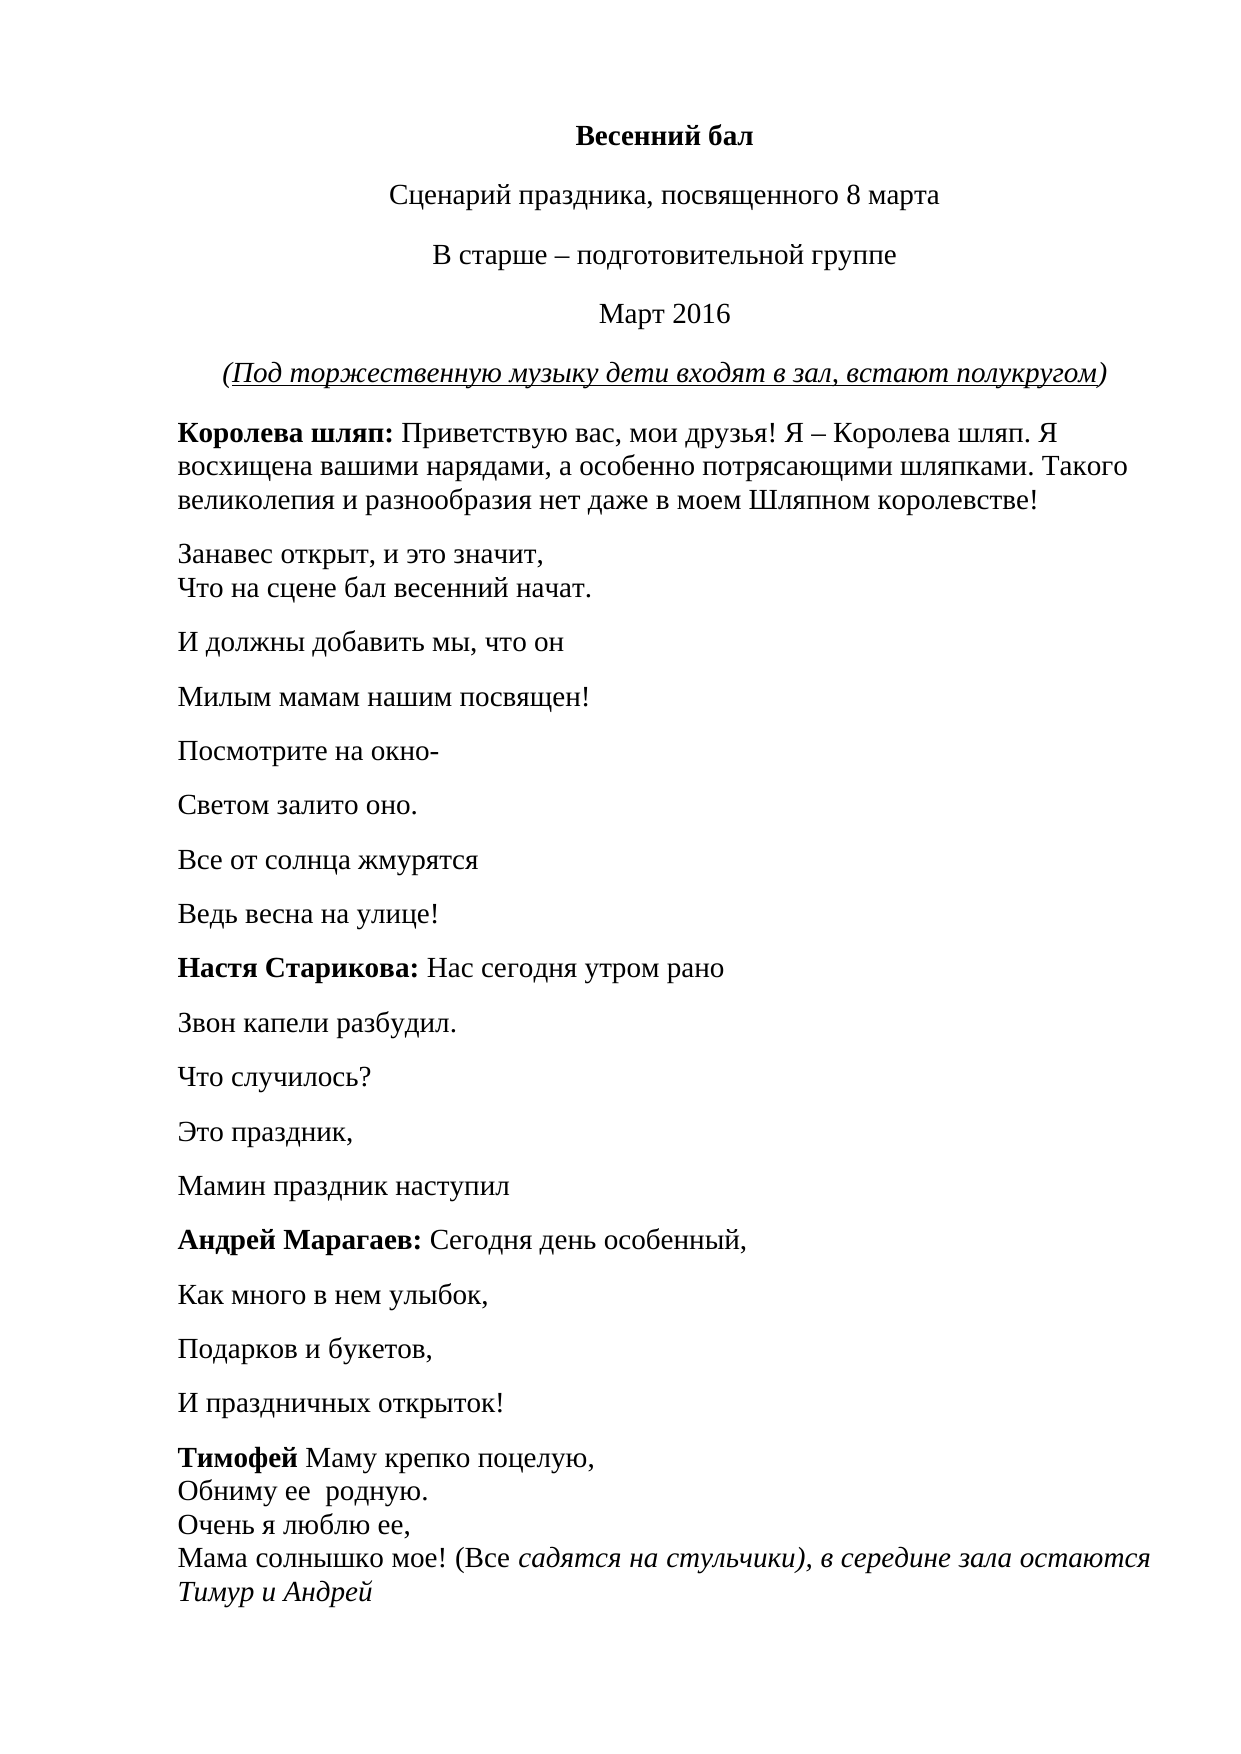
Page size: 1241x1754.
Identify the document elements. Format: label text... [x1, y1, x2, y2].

text Светом залито оно. [177, 787, 1152, 821]
list Обниму ее родную. [177, 1473, 1152, 1507]
text Как много в нем улыбок, [177, 1277, 1152, 1310]
text Мамин праздник наступил [177, 1168, 1152, 1202]
text И должны добавить мы, что он [177, 624, 1152, 658]
text Звон капели разбудил. [177, 1005, 1152, 1038]
text Королева шляп: Приветствую вас, мои друзья! Я – Королева шляп. Я восхищена вашими нарядами, а особенно потрясающими шляпками. Такого великолепия и разнообразия нет даже в моем Шляпном королевстве! [177, 415, 1152, 516]
text Подарков и букетов, [177, 1331, 1152, 1365]
text Милым мамам нашим посвящен! [177, 679, 1152, 712]
text Весенний бал [177, 118, 1152, 152]
text Посмотрите на окно- [177, 733, 1152, 767]
text Что случилось? [177, 1059, 1152, 1093]
text Все от солнца жмурятся [177, 842, 1152, 875]
text Настя Старикова: Нас сегодня утром рано [177, 951, 1152, 984]
text В старше – подготовительной группе [177, 237, 1152, 270]
text (Под торжественную музыку дети входят в зал, встают полукругом) [177, 356, 1152, 389]
text Март 2016 [177, 296, 1152, 330]
list Очень я люблю ее, [177, 1507, 1152, 1541]
text Сценарий праздника, посвященного 8 марта [177, 177, 1152, 211]
list Тимофей Маму крепко поцелую, [177, 1440, 1152, 1473]
text Занавес открыт, и это значит, Что на сцене бал весенний начат. [177, 536, 1152, 603]
text И праздничных открыток! [177, 1386, 1152, 1419]
list Мама солнышко мое! (Все садятся на стульчики), в середине зала остаются Тимур и Андрей [177, 1541, 1152, 1608]
text Ведь весна на улице! [177, 896, 1152, 930]
text Андрей Марагаев: Сегодня день особенный, [177, 1222, 1152, 1256]
text Это праздник, [177, 1114, 1152, 1147]
